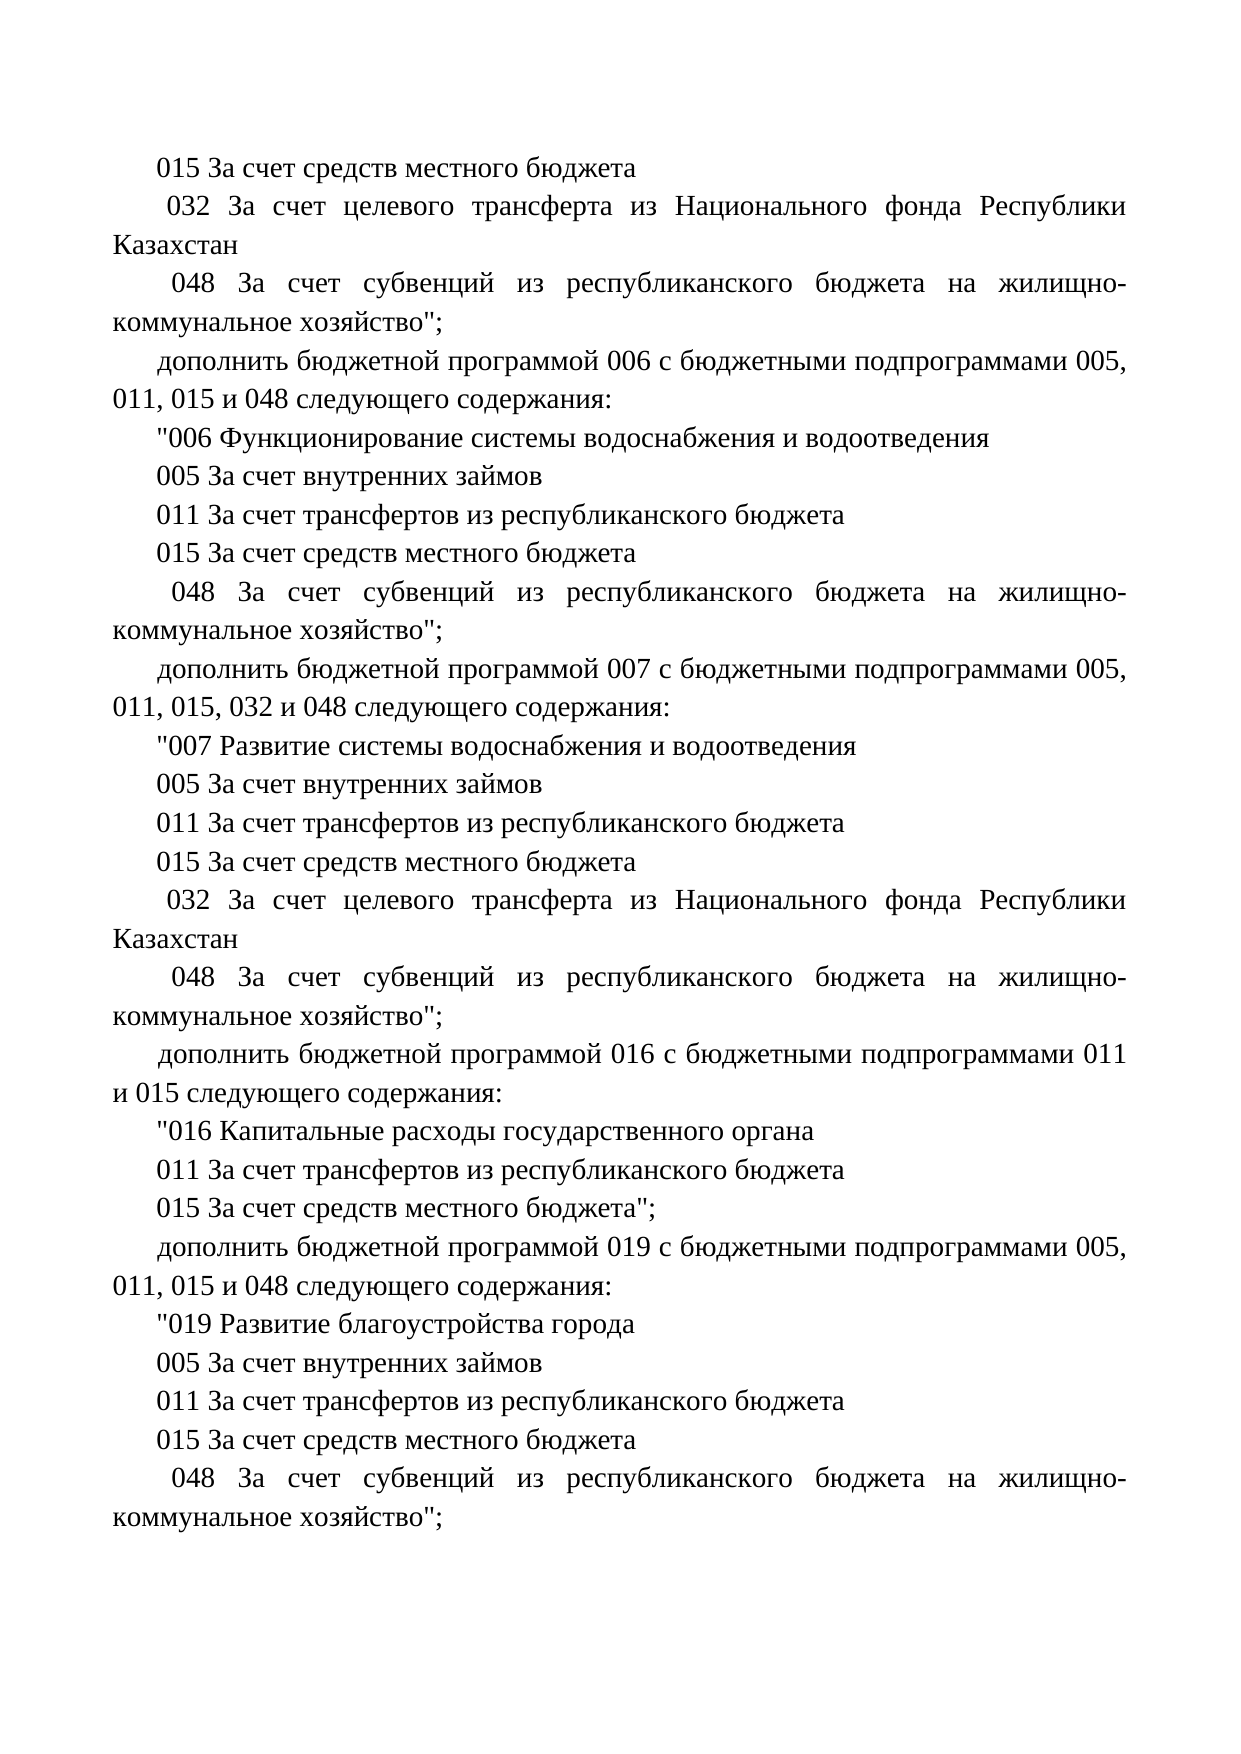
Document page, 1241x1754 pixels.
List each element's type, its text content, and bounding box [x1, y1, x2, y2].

text 015 За счет средств местного бюджета [112, 150, 1128, 183]
text 032 За счет целевого трансферта из Национального фонда Республики Казахстан [112, 882, 1128, 954]
text 015 За счет средств местного бюджета [112, 844, 1128, 877]
text дополнить бюджетной программой 016 с бюджетными подпрограммами 011 и 015 следующего содержания: [112, 1036, 1128, 1108]
text 015 За счет средств местного бюджета [112, 1422, 1128, 1455]
text дополнить бюджетной программой 019 с бюджетными подпрограммами 005, 011, 015 и 048 следующего содержания: [112, 1229, 1128, 1301]
text 011 За счет трансфертов из республиканского бюджета [112, 497, 1128, 530]
text 015 За счет средств местного бюджета [112, 535, 1128, 569]
text 032 За счет целевого трансферта из Национального фонда Республики Казахстан [112, 188, 1128, 261]
text 011 За счет трансфертов из республиканского бюджета [112, 1152, 1128, 1186]
text "007 Развитие системы водоснабжения и водоотведения [112, 728, 1128, 762]
text дополнить бюджетной программой 006 с бюджетными подпрограммами 005, 011, 015 и 048 следующего содержания: [112, 343, 1128, 415]
text 005 За счет внутренних займов [112, 1345, 1128, 1378]
text "019 Развитие благоустройства города [112, 1306, 1128, 1340]
text 015 За счет средств местного бюджета"; [112, 1191, 1128, 1224]
text 048 За счет субвенций из республиканского бюджета на жилищно-коммунальное хозяйство"; [112, 266, 1128, 338]
text дополнить бюджетной программой 007 с бюджетными подпрограммами 005, 011, 015, 032 и 048 следующего содержания: [112, 651, 1128, 723]
text "006 Функционирование системы водоснабжения и водоотведения [112, 420, 1128, 453]
text 011 За счет трансфертов из республиканского бюджета [112, 805, 1128, 839]
text 011 За счет трансфертов из республиканского бюджета [112, 1383, 1128, 1417]
text 005 За счет внутренних займов [112, 458, 1128, 492]
text "016 Капитальные расходы государственного органа [112, 1113, 1128, 1147]
text 048 За счет субвенций из республиканского бюджета на жилищно-коммунальное хозяйство"; [112, 959, 1128, 1031]
text 048 За счет субвенций из республиканского бюджета на жилищно-коммунальное хозяйство"; [112, 1460, 1128, 1532]
text 048 За счет субвенций из республиканского бюджета на жилищно-коммунальное хозяйство"; [112, 574, 1128, 646]
text 005 За счет внутренних займов [112, 767, 1128, 800]
